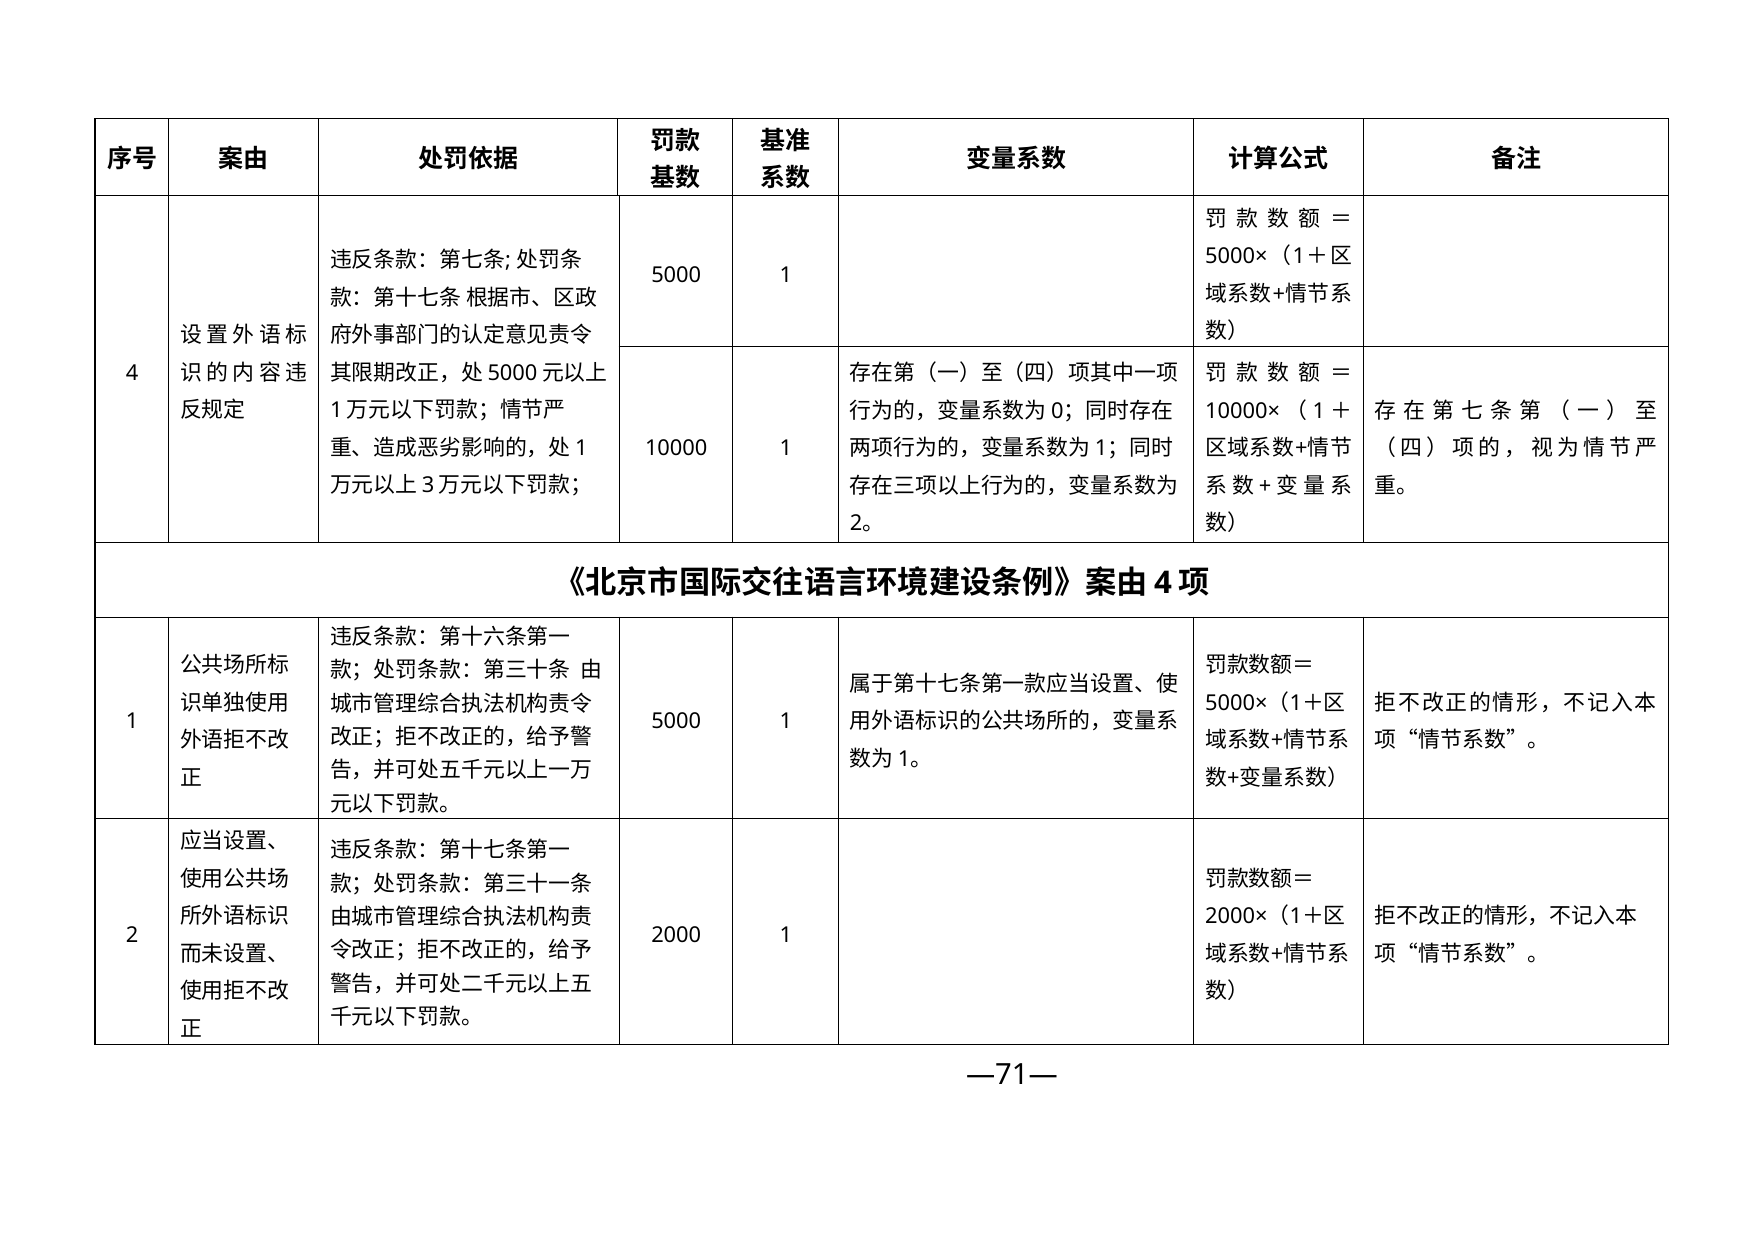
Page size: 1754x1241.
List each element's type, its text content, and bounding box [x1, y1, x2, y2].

table_cell 拒不改正的情形，不记入本项“情节系数”。 [1364, 819, 1668, 1044]
table_cell 1 [733, 347, 838, 542]
table_cell 罚款数额＝5000×（1＋区域系数+情节系数） [1194, 196, 1363, 346]
table_header 计算公式 [1194, 119, 1363, 195]
table_cell 2 [96, 819, 168, 1044]
table_cell 违反条款：第七条; 处罚条款：第十七条 根据市、区政府外事部门的认定意见责令其限期改正，处5000元以上1万元以下罚款；情节严重、造成恶劣影响的，处1万元以上3万元以下罚款； [319, 196, 619, 542]
table_cell [839, 819, 1193, 1044]
table_cell 公共场所标识单独使用外语拒不改正 [169, 618, 318, 818]
table_header 基准 系数 [733, 119, 838, 195]
table_header 处罚依据 [319, 119, 617, 195]
table_cell [1364, 196, 1668, 346]
table_cell 应当设置、使用公共场所外语标识而未设置、使用拒不改正 [169, 819, 318, 1044]
table_header 罚款 基数 [618, 119, 732, 195]
table_cell 罚款数额＝2000×（1＋区域系数+情节系数） [1194, 819, 1363, 1044]
table_cell 违反条款：第十七条第一款；处罚条款：第三十一条 由城市管理综合执法机构责令改正；拒不改正的，给予警告，并可处二千元以上五千元以下罚款。 [319, 819, 619, 1044]
table_cell 罚款数额＝5000×（1＋区域系数+情节系数+变量系数） [1194, 618, 1363, 818]
table_cell 5000 [620, 196, 732, 346]
table_cell 拒不改正的情形，不记入本项“情节系数”。 [1364, 618, 1668, 818]
table_cell [839, 196, 1193, 346]
table_cell 存在第七条第（一）至（四）项的，视为情节严重。 [1364, 347, 1668, 542]
table_cell 1 [96, 618, 168, 818]
table_cell 《北京市国际交往语言环境建设条例》案由4项 [96, 543, 1668, 617]
table_cell 4 [96, 196, 168, 542]
table_cell 设置外语标识的内容违反规定 [169, 196, 318, 542]
table_header 备注 [1364, 119, 1668, 195]
table_cell 1 [733, 196, 838, 346]
table_header 序号 [96, 119, 168, 195]
table_header 变量系数 [839, 119, 1193, 195]
table_cell 属于第十七条第一款应当设置、使用外语标识的公共场所的，变量系数为1。 [839, 618, 1193, 818]
table_cell 存在第（一）至（四）项其中一项行为的，变量系数为0；同时存在两项行为的，变量系数为1；同时存在三项以上行为的，变量系数为2。 [839, 347, 1193, 542]
table_cell 罚款数额＝10000×（1＋区域系数+情节系数+变量系数） [1194, 347, 1363, 542]
table_header 案由 [169, 119, 318, 195]
table_cell 1 [733, 618, 838, 818]
table_cell 5000 [620, 618, 732, 818]
table_cell 10000 [620, 347, 732, 542]
table_cell 1 [733, 819, 838, 1044]
table_cell 违反条款：第十六条第一款；处罚条款：第三十条 由城市管理综合执法机构责令改正；拒不改正的，给予警告，并可处五千元以上一万元以下罚款。 [319, 618, 619, 818]
table_cell 2000 [620, 819, 732, 1044]
